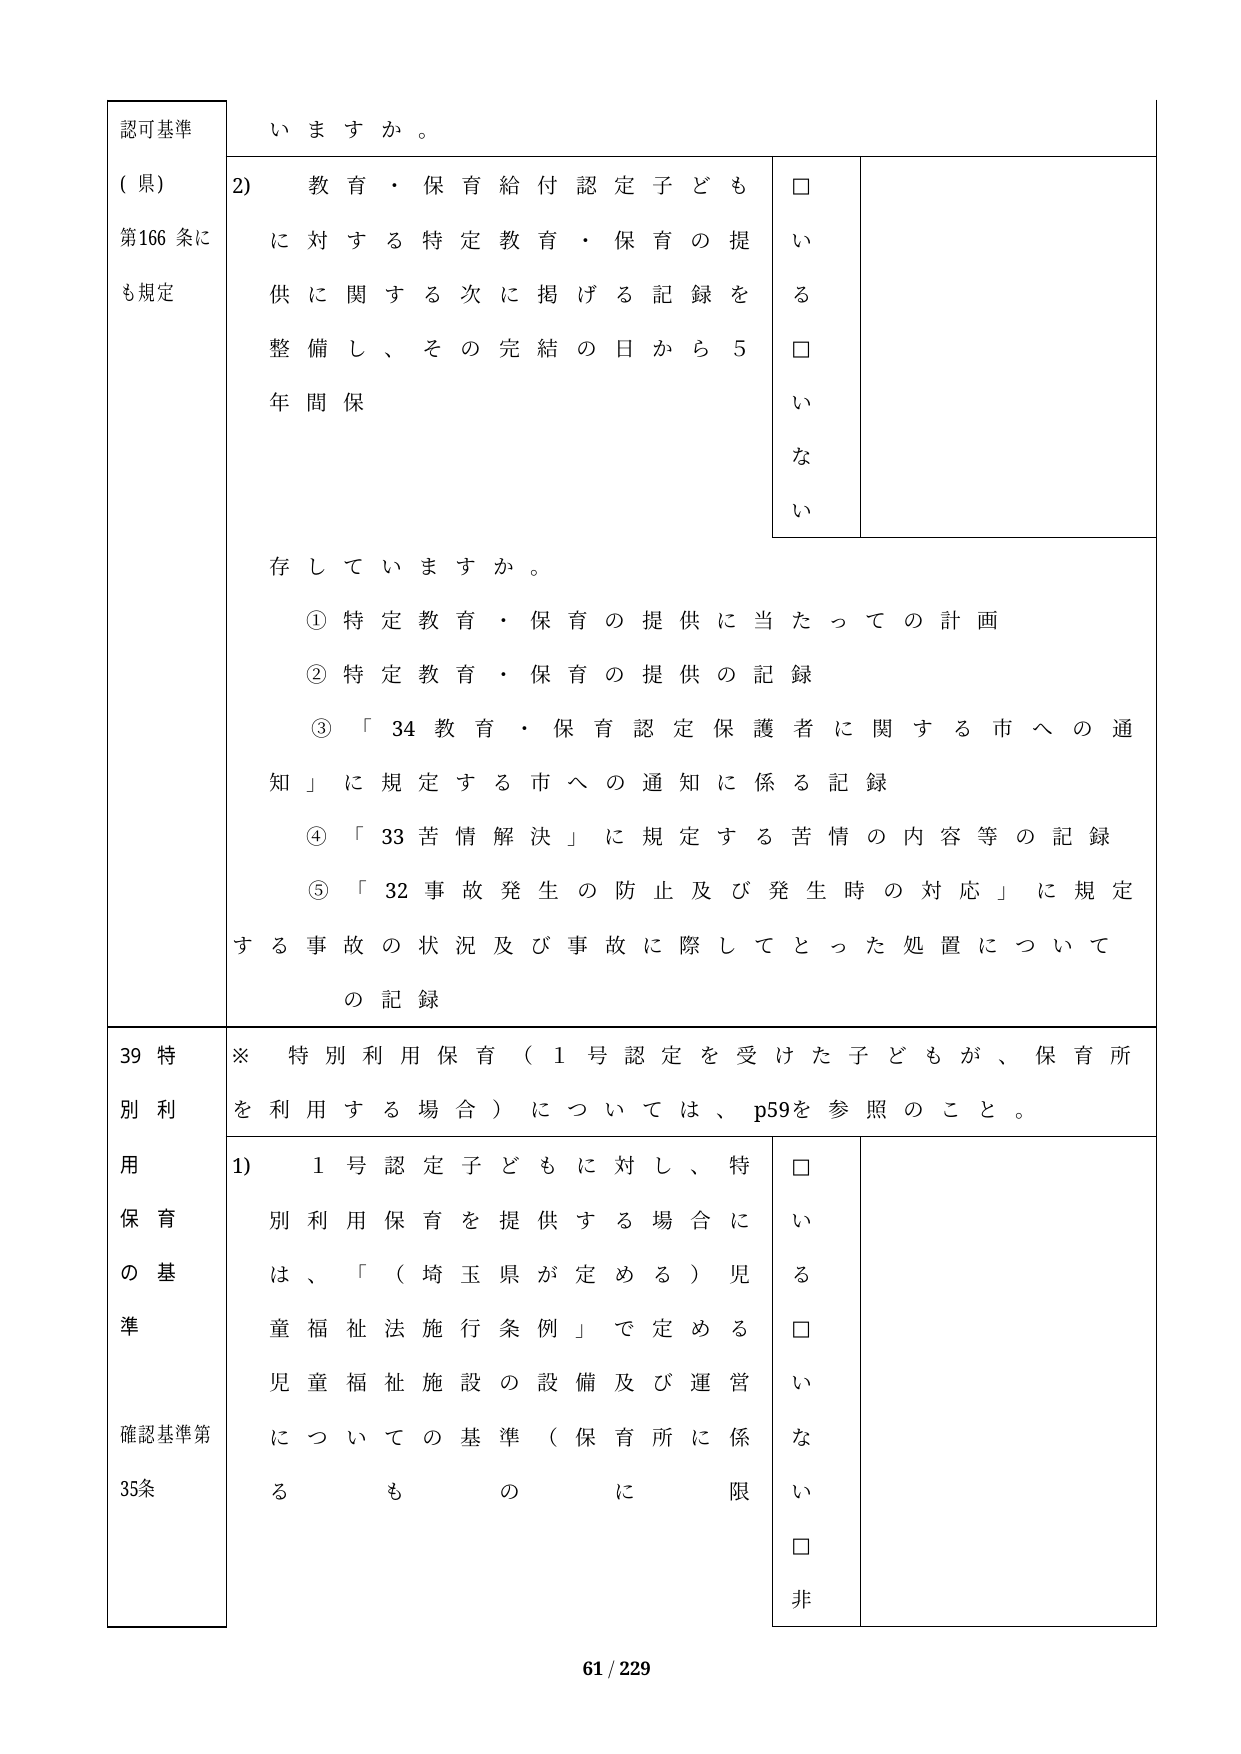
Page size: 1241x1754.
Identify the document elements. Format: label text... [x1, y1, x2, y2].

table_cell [227, 1137, 772, 1626]
table_cell 39 特別利用 保育の基準 確認基準第35条 [108, 1028, 226, 1626]
table_cell [861, 1137, 1156, 1626]
table_cell いますか。 [227, 100, 1156, 156]
table_cell □いる □いない □非該当 [773, 1137, 860, 1626]
table_cell 2) 教育・保育給付認定子どもに対する特定教育・保育の提供に関する次に掲げる記録を整備し、その完結の日から５年間保 [227, 157, 772, 537]
table_cell [861, 157, 1156, 537]
table_cell □いる □いない [773, 157, 860, 537]
table_cell ※ 特別利用保育（１号認定を受けた子どもが、保育所を利用する場合）については、p59を参照のこと。 [227, 1028, 1156, 1136]
table_cell 存していますか。 ①特定教育・保育の提供に当たっての計画 ②特定教育・保育の提供の記録 ③「34 教育・保育認定保護者に関する市への通知」に規定する市への通知に係る記録 ④「33 苦情解決」に規定する苦情の内容等の記録 ⑤「32 事故発生の防止及び発生時の対応」に規定する事故の状況及び事故に際してとった処置について の記録 [227, 537, 1156, 1026]
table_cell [108, 102, 226, 1026]
